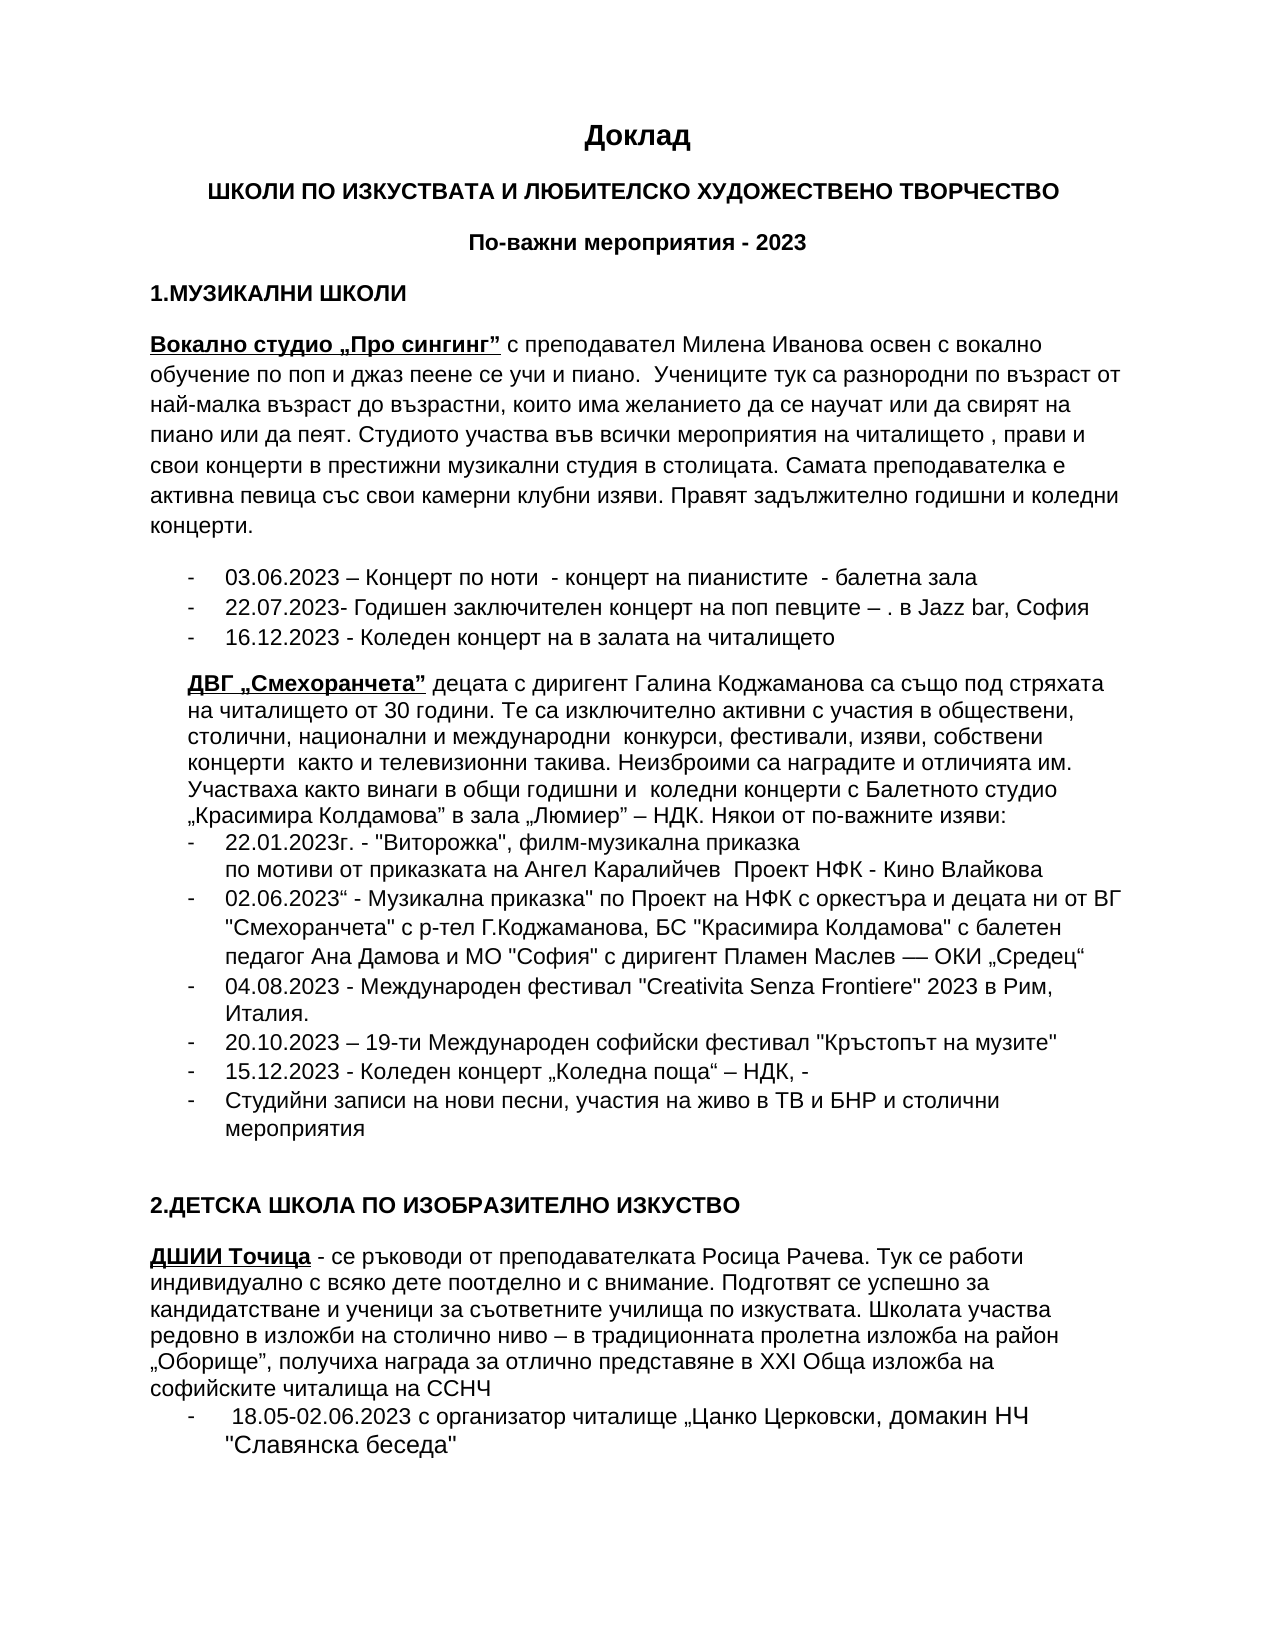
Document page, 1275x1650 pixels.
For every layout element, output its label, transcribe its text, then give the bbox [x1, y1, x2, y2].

list 18.05-02.06.2023 с организатор читалище „Цанко Церковски, домакин НЧ "Славянска беседа" [187, 1401, 411, 1459]
text 2.ДЕТСКА ШКОЛА ПО ИЗОБРАЗИТЕЛНО ИЗКУСТВО [150, 1192, 1125, 1218]
text Вокално студио „Про сингинг” с преподавател Милена Иванова освен с вокално обучение по поп и джаз пеене се учи и пиано. Учениците тук са разнородни по възраст от най-малка възраст до възрастни, които има желанието да се научат или да свирят на пиано или да пеят. Студиото участва във всички мероприятия на читалището , прави и свои концерти в престижни музикални студия в столицата. Самата преподавателка е активна певица със свои камерни клубни изяви. Правят задължително годишни и коледни концерти. [150, 331, 1125, 538]
list 22.07.2023- Годишен заключителен концерт на поп певците – . в Jazz bar, София [187, 593, 1125, 621]
list 15.12.2023 - Коледен концерт „Коледна поща“ – НДК, - [187, 1056, 1125, 1085]
list 04.08.2023 - Международен фестивал "Creativita Senza Frontiere" 2023 в Рим, Италия. [187, 971, 1125, 1027]
text Доклад [150, 118, 1125, 152]
list 18.05-02.06.2023 с организатор читалище „Цанко Церковски, домакин НЧ "Славянска беседа" [418, 1401, 1125, 1459]
list 02.06.2023“ - Музикална приказка" по Проект на НФК с оркестъра и децата ни от ВГ "Смехоранчета" с р-тел Г.Коджаманова, БС "Красимира Колдамова" с балетен педагог Ана Дамова и МО "София" с диригент Пламен Маслев –– ОКИ „Средец“ [187, 883, 1125, 969]
text ДШИИ Точица - се ръководи от преподавателката Росица Рачева. Тук се работи индивидуално с всяко дете поотделно и с внимание. Подготвят се успешно за кандидатстване и ученици за съответните училища по изкуствата. Школата участва редовно в изложби на столично ниво – в традиционната пролетна изложба на район „Оборище”, получиха награда за отлично представяне в XХI Обща изложба на софийските читалища на ССНЧ [150, 1243, 1125, 1401]
text По-важни мероприятия - 2023 [150, 229, 1125, 255]
text ШКОЛИ ПО ИЗКУСТВАТА И ЛЮБИТЕЛСКО ХУДОЖЕСТВЕНО ТВОРЧЕСТВО [150, 178, 1125, 204]
text ДВГ „Смехоранчета” децата с диригент Галина Коджаманова са също под стряхата на читалището от 30 години. Те са изключително активни с участия в обществени, столични, национални и международни конкурси, фестивали, изяви, собствени концерти както и телевизионни такива. Неизброими са наградите и отличията им. Участваха както винаги в общи годишни и коледни концерти с Балетното студио „Красимира Колдамова” в зала „Люмиер” – НДК. Някои от по-важните изяви: [187, 670, 1125, 828]
list Студийни записи на нови песни, участия на живо в ТВ и БНР и столични мероприятия [187, 1085, 1125, 1141]
list 03.06.2023 – Концерт по ноти - концерт на пианистите - балетна зала [187, 563, 1125, 591]
list 22.01.2023г. - "Виторожка", филм-музикална приказка по мотиви от приказката на Ангел Каралийчев Проект НФК - Кино Влайкова [187, 828, 1125, 883]
list 16.12.2023 - Колeдeн концерт на в залата на читалището [187, 623, 1125, 651]
text 1.МУЗИКАЛНИ ШКОЛИ [150, 280, 1125, 306]
list 20.10.2023 – 19-ти Международен софийски фестивал "Кръстопът на музите" [187, 1027, 1125, 1056]
